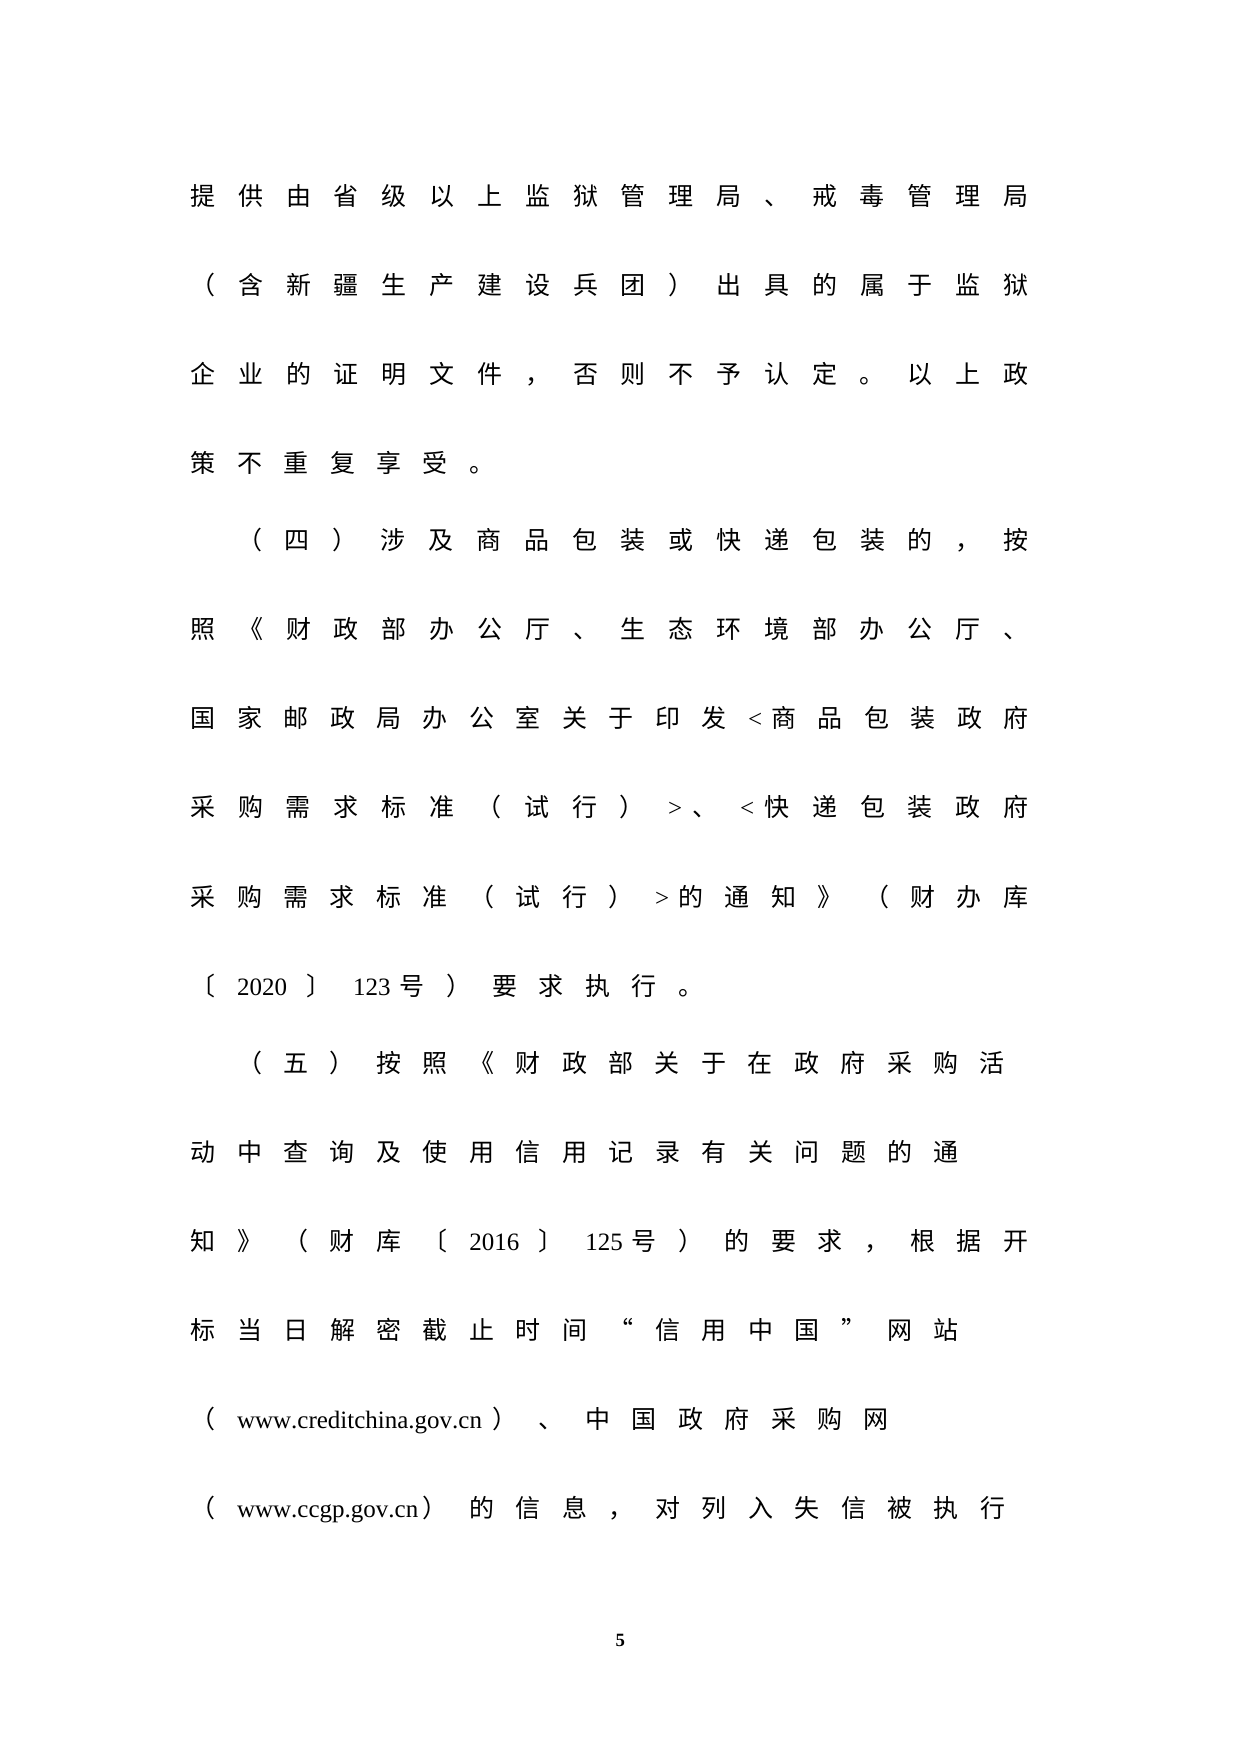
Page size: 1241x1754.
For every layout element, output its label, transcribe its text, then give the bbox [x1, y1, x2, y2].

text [190, 1032, 1050, 1537]
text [190, 164, 1050, 491]
text （四）涉及商品包装或快递包装的，按照《财政部办公厅、生态环境部办公厅、国家邮政局办公室关于印发<商品包装政府采购需求标准（试行）>、<快递包装政府采购需求标准（试行）>的通知》（财办库〔2020〕123号）要求执行。 [190, 509, 1050, 1014]
